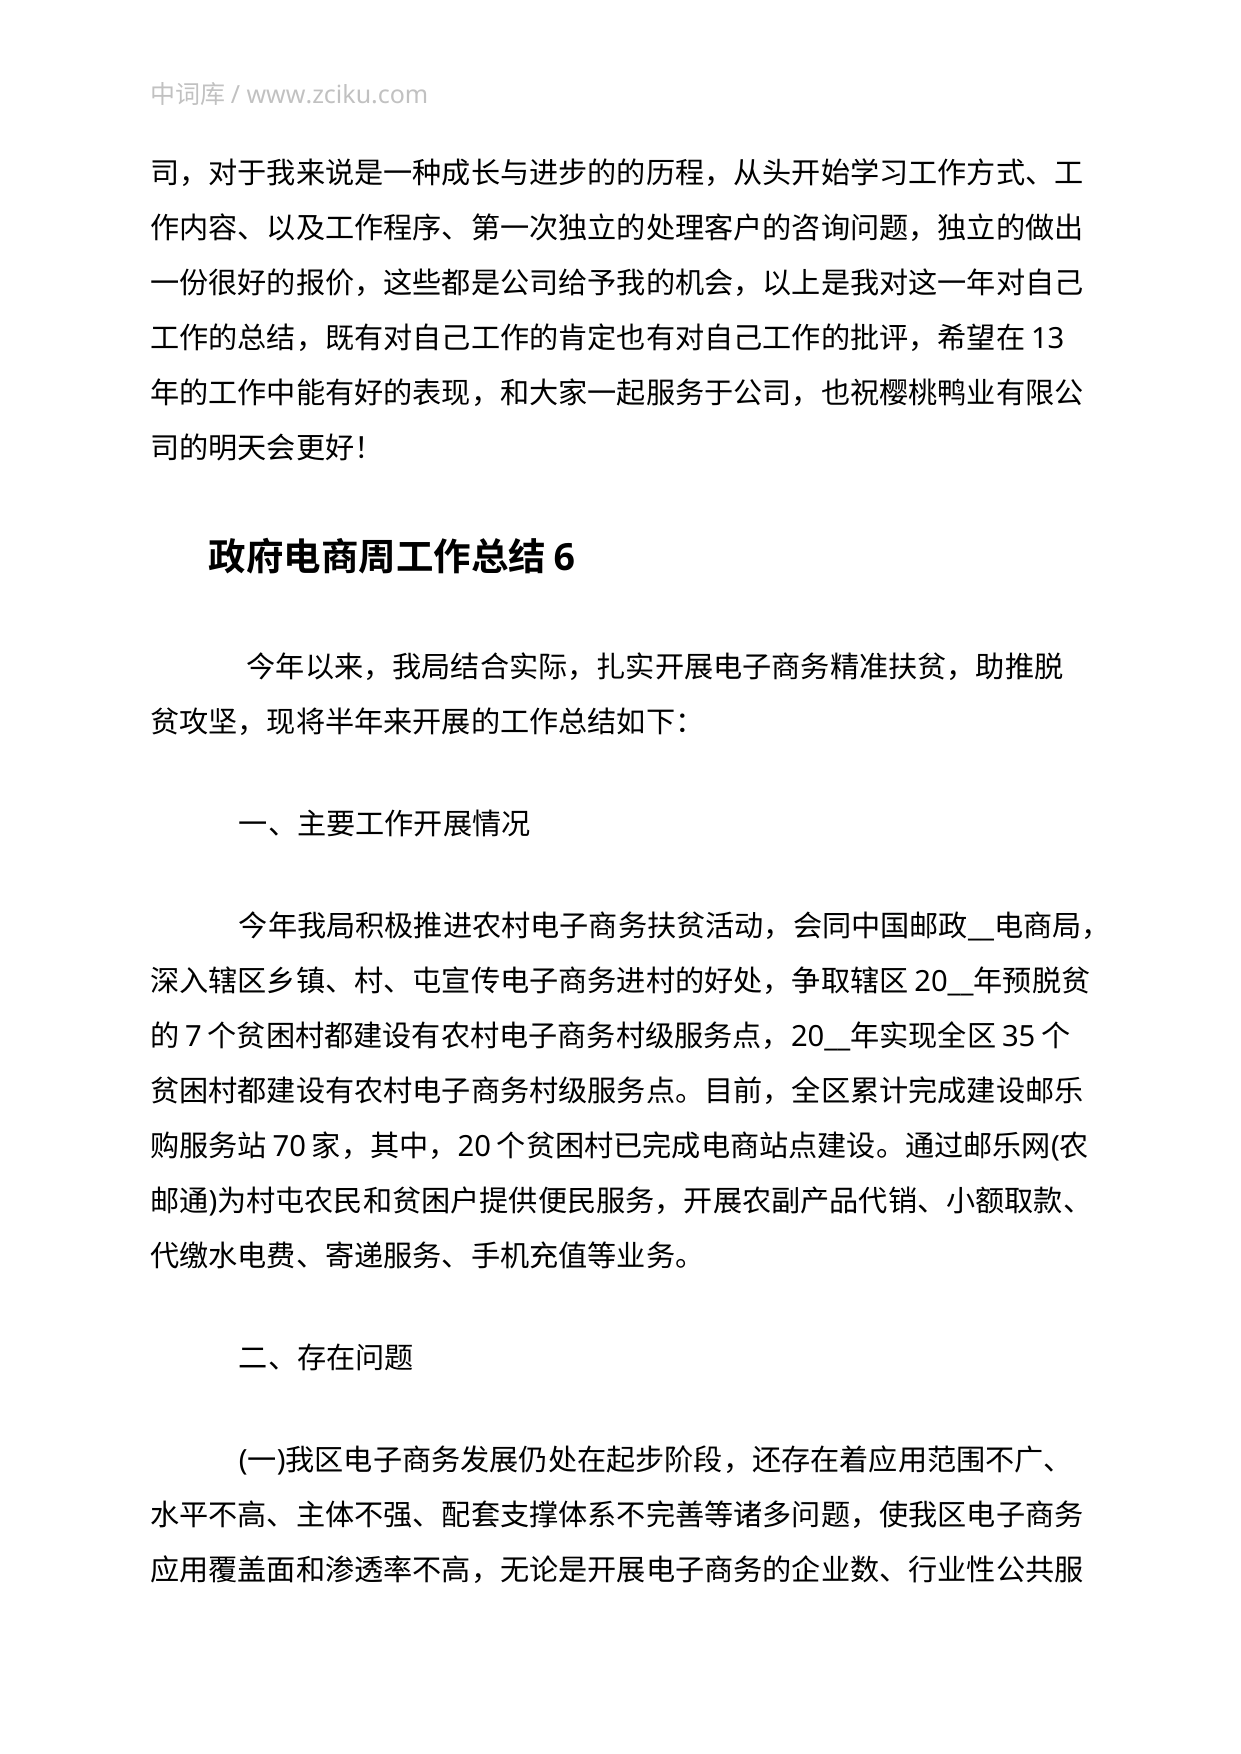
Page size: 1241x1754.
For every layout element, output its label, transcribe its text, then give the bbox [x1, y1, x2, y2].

text 今年以来，我局结合实际，扎实开展电子商务精准扶贫，助推脱贫攻坚，现将半年来开展的工作总结如下： [150, 644, 1090, 741]
text 一、主要工作开展情况 [150, 801, 1090, 843]
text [150, 150, 1090, 467]
text 二、存在问题 [150, 1334, 1090, 1377]
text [150, 1436, 1090, 1588]
text 今年我局积极推进农村电子商务扶贫活动，会同中国邮政__电商局，深入辖区乡镇、村、屯宣传电子商务进村的好处，争取辖区20__年预脱贫的7个贫困村都建设有农村电子商务村级服务点，20__年实现全区35个贫困村都建设有农村电子商务村级服务点。目前，全区累计完成建设邮乐购服务站70家，其中，20个贫困村已完成电商站点建设。通过邮乐网(农邮通)为村屯农民和贫困户提供便民服务，开展农副产品代销、小额取款、代缴水电费、寄递服务、手机充值等业务。 [150, 903, 1090, 1275]
text 政府电商周工作总结6 [150, 526, 1090, 581]
